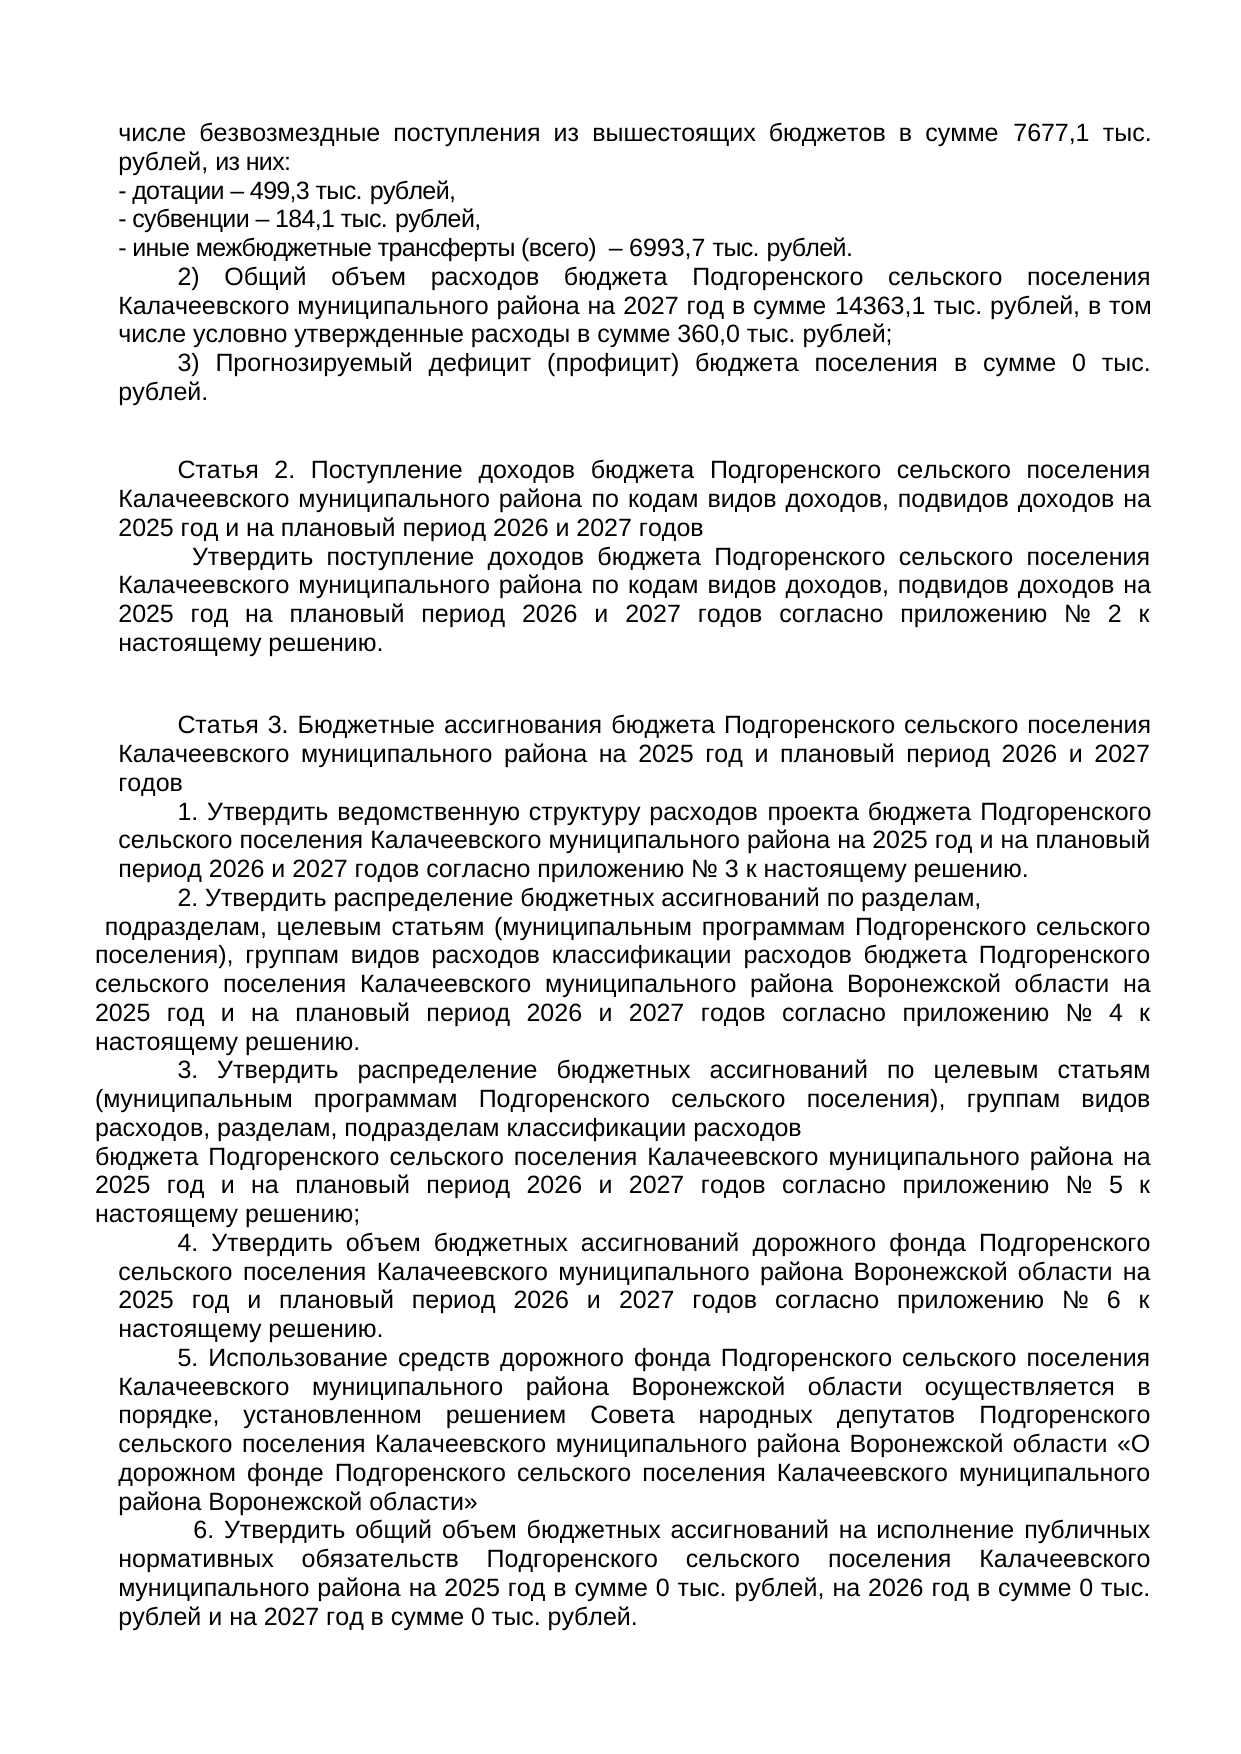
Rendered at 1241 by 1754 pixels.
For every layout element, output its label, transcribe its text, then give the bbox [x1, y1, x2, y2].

text - дотации – 499,3 тыс. рублей, [118, 176, 1152, 204]
text 1. Утвердить ведомственную структуру расходов проекта бюджета Подгоренского сельского поселения Калачеевского муниципального района на 2025 год и на плановый период 2026 и 2027 годов согласно приложению № 3 к настоящему решению. [118, 796, 1152, 883]
text бюджета Подгоренского сельского поселения Калачеевского муниципального района на 2025 год и на плановый период 2026 и 2027 годов согласно приложению № 5 к настоящему решению; [95, 1141, 1152, 1228]
text 3) Прогнозируемый дефицит (профицит) бюджета поселения в сумме 0 тыс. рублей. [118, 348, 1152, 406]
text Статья 2. Поступление доходов бюджета Подгоренского сельского поселения Калачеевского муниципального района по кодам видов доходов, подвидов доходов на 2025 год и на плановый период 2026 и 2027 годов [118, 455, 1152, 541]
text - субвенции – 184,1 тыс. рублей, [118, 204, 1152, 233]
text подразделам, целевым статьям (муниципальным программам Подгоренского сельского поселения), группам видов расходов классификации расходов бюджета Подгоренского сельского поселения Калачеевского муниципального района Воронежской области на 2025 год и на плановый период 2026 и 2027 годов согласно приложению № 4 к настоящему решению. [95, 911, 1152, 1055]
text 5. Использование средств дорожного фонда Подгоренского сельского поселения Калачеевского муниципального района Воронежской области осуществляется в порядке, установленном решением Совета народных депутатов Подгоренского сельского поселения Калачеевского муниципального района Воронежской области «О дорожном фонде Подгоренского сельского поселения Калачеевского муниципального района Воронежской области» [118, 1343, 1152, 1515]
text 2. Утвердить распределение бюджетных ассигнований по разделам, [118, 883, 1152, 911]
text 6. Утвердить общий объем бюджетных ассигнований на исполнение публичных нормативных обязательств Подгоренского сельского поселения Калачеевского муниципального района на 2025 год в сумме 0 тыс. рублей, на 2026 год в сумме 0 тыс. рублей и на 2027 год в сумме 0 тыс. рублей. [118, 1515, 1152, 1630]
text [118, 118, 1152, 176]
text Статья 3. Бюджетные ассигнования бюджета Подгоренского сельского поселения Калачеевского муниципального района на 2025 год и плановый период 2026 и 2027 годов [118, 710, 1152, 796]
text - иные межбюджетные трансферты (всего) – 6993,7 тыс. рублей. [118, 233, 1152, 262]
text 2) Общий объем расходов бюджета Подгоренского сельского поселения Калачеевского муниципального района на 2027 год в сумме 14363,1 тыс. рублей, в том числе условно утвержденные расходы в сумме 360,0 тыс. рублей; [118, 262, 1152, 348]
text 3. Утвердить распределение бюджетных ассигнований по целевым статьям (муниципальным программам Подгоренского сельского поселения), группам видов расходов, разделам, подразделам классификации расходов [95, 1055, 1152, 1141]
text 4. Утвердить объем бюджетных ассигнований дорожного фонда Подгоренского сельского поселения Калачеевского муниципального района Воронежской области на 2025 год и плановый период 2026 и 2027 годов согласно приложению № 6 к настоящему решению. [118, 1228, 1152, 1343]
text Утвердить поступление доходов бюджета Подгоренского сельского поселения Калачеевского муниципального района по кодам видов доходов, подвидов доходов на 2025 год на плановый период 2026 и 2027 годов согласно приложению № 2 к настоящему решению. [118, 541, 1152, 656]
